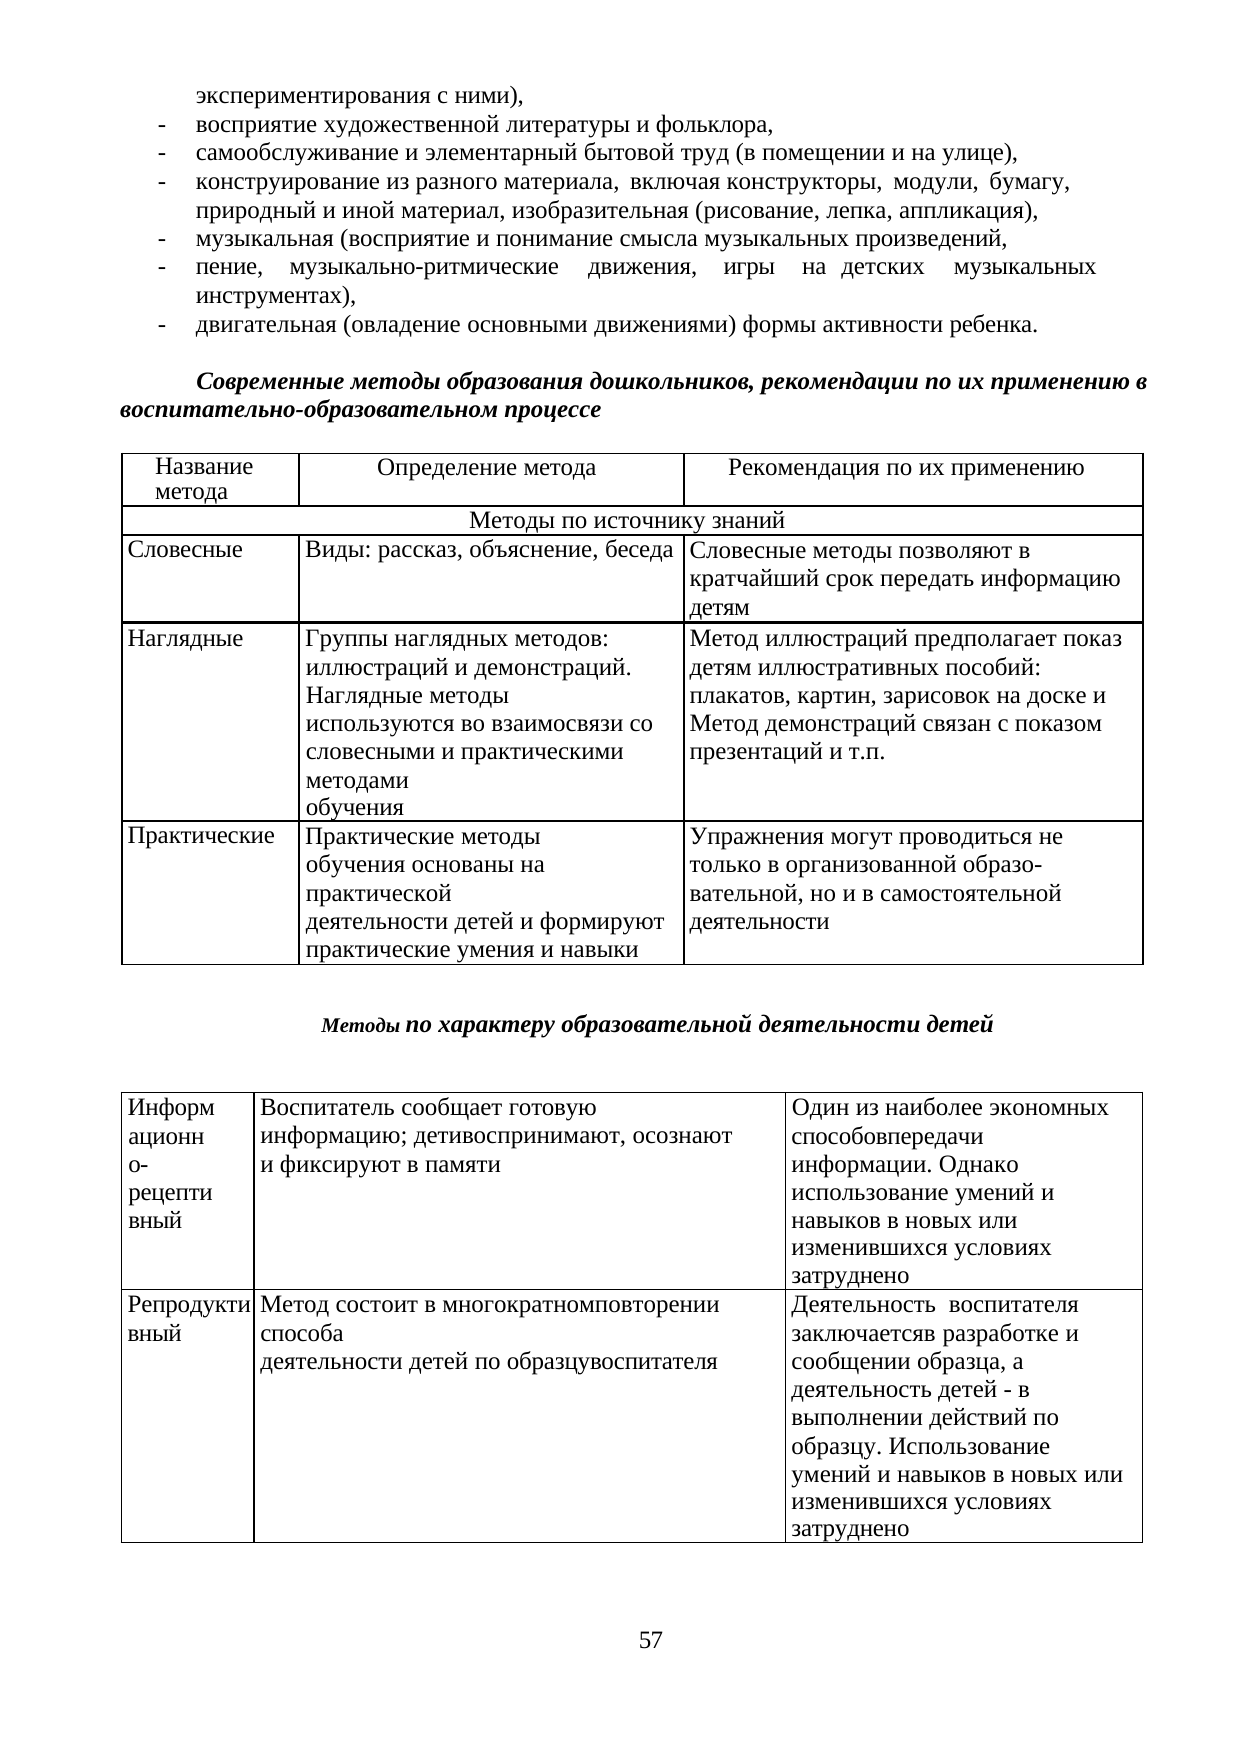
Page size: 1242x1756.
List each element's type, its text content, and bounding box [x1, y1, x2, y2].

table_header Определение метода [300, 454, 683, 505]
table_cell Виды: рассказ, объяснение, беседа [300, 536, 683, 621]
list пение, музыкально-ритмические движения, игры на детских музыкальных инструментах), [158, 252, 1098, 309]
table_cell Метод состоит в многократномповторении способа деятельности детей по образцувоспитателя [255, 1290, 785, 1542]
text Современные методы образования дошкольников, рекомендации по их применению в воспитательно-образовательном процессе [120, 367, 1149, 423]
table_header Информ ационн о- рецепти вный [122, 1093, 253, 1289]
table_header Рекомендация по их применению [685, 454, 1142, 505]
list самообслуживание и элементарный бытовой труд (в помещении и на улице), [158, 138, 1214, 166]
table_cell Словесные [123, 536, 298, 621]
table_cell Репродукти вный [122, 1290, 253, 1542]
text экспериментирования с ними), [196, 80, 1214, 109]
list конструирование из разного материала, включая конструкторы, модули, бумагу, природный и иной материал, изобразительная (рисование, лепка, аппликация), [158, 166, 1074, 224]
table_cell Метод иллюстраций предполагает показ детям иллюстративных пособий: плакатов, картин, зарисовок на доске и Метод демонстраций связан с показом презентаций и т.п. [685, 624, 1142, 820]
text Методы по характеру образовательной деятельности детей [116, 1009, 1198, 1037]
table_cell Практические методы обучения основаны на практической деятельности детей и формируют практические умения и навыки [300, 822, 683, 963]
table_cell Упражнения могут проводиться не только в организованной образо- вательной, но и в самостоятельной деятельности [685, 822, 1142, 963]
table_header Название метода [123, 454, 298, 505]
table_cell Словесные методы позволяют в кратчайший срок передать информацию детям [685, 536, 1142, 621]
table_header Воспитатель сообщает готовую информацию; детивоспринимают, осознают и фиксируют в памяти [255, 1093, 785, 1289]
table_cell Группы наглядных методов: иллюстраций и демонстраций. Наглядные методы используются во взаимосвязи со словесными и практическими методами обучения [300, 624, 683, 820]
list двигательная (овладение основными движениями) формы активности ребенка. [158, 309, 1214, 338]
list музыкальная (восприятие и понимание смысла музыкальных произведений, [158, 224, 1214, 252]
list восприятие художественной литературы и фольклора, [158, 109, 1214, 138]
table_header Один из наиболее экономных способовпередачи информации. Однако использование умений и навыков в новых или изменившихся условиях затруднено [786, 1093, 1142, 1289]
table_cell Методы по источнику знаний [123, 507, 1142, 534]
table_cell Наглядные [123, 624, 298, 820]
table_cell Деятельность воспитателя заключаетсяв разработке и сообщении образца, а деятельность детей - в выполнении действий по образцу. Использование умений и навыков в новых или изменившихся условиях затруднено [786, 1290, 1142, 1542]
table_cell Практические [123, 822, 298, 963]
